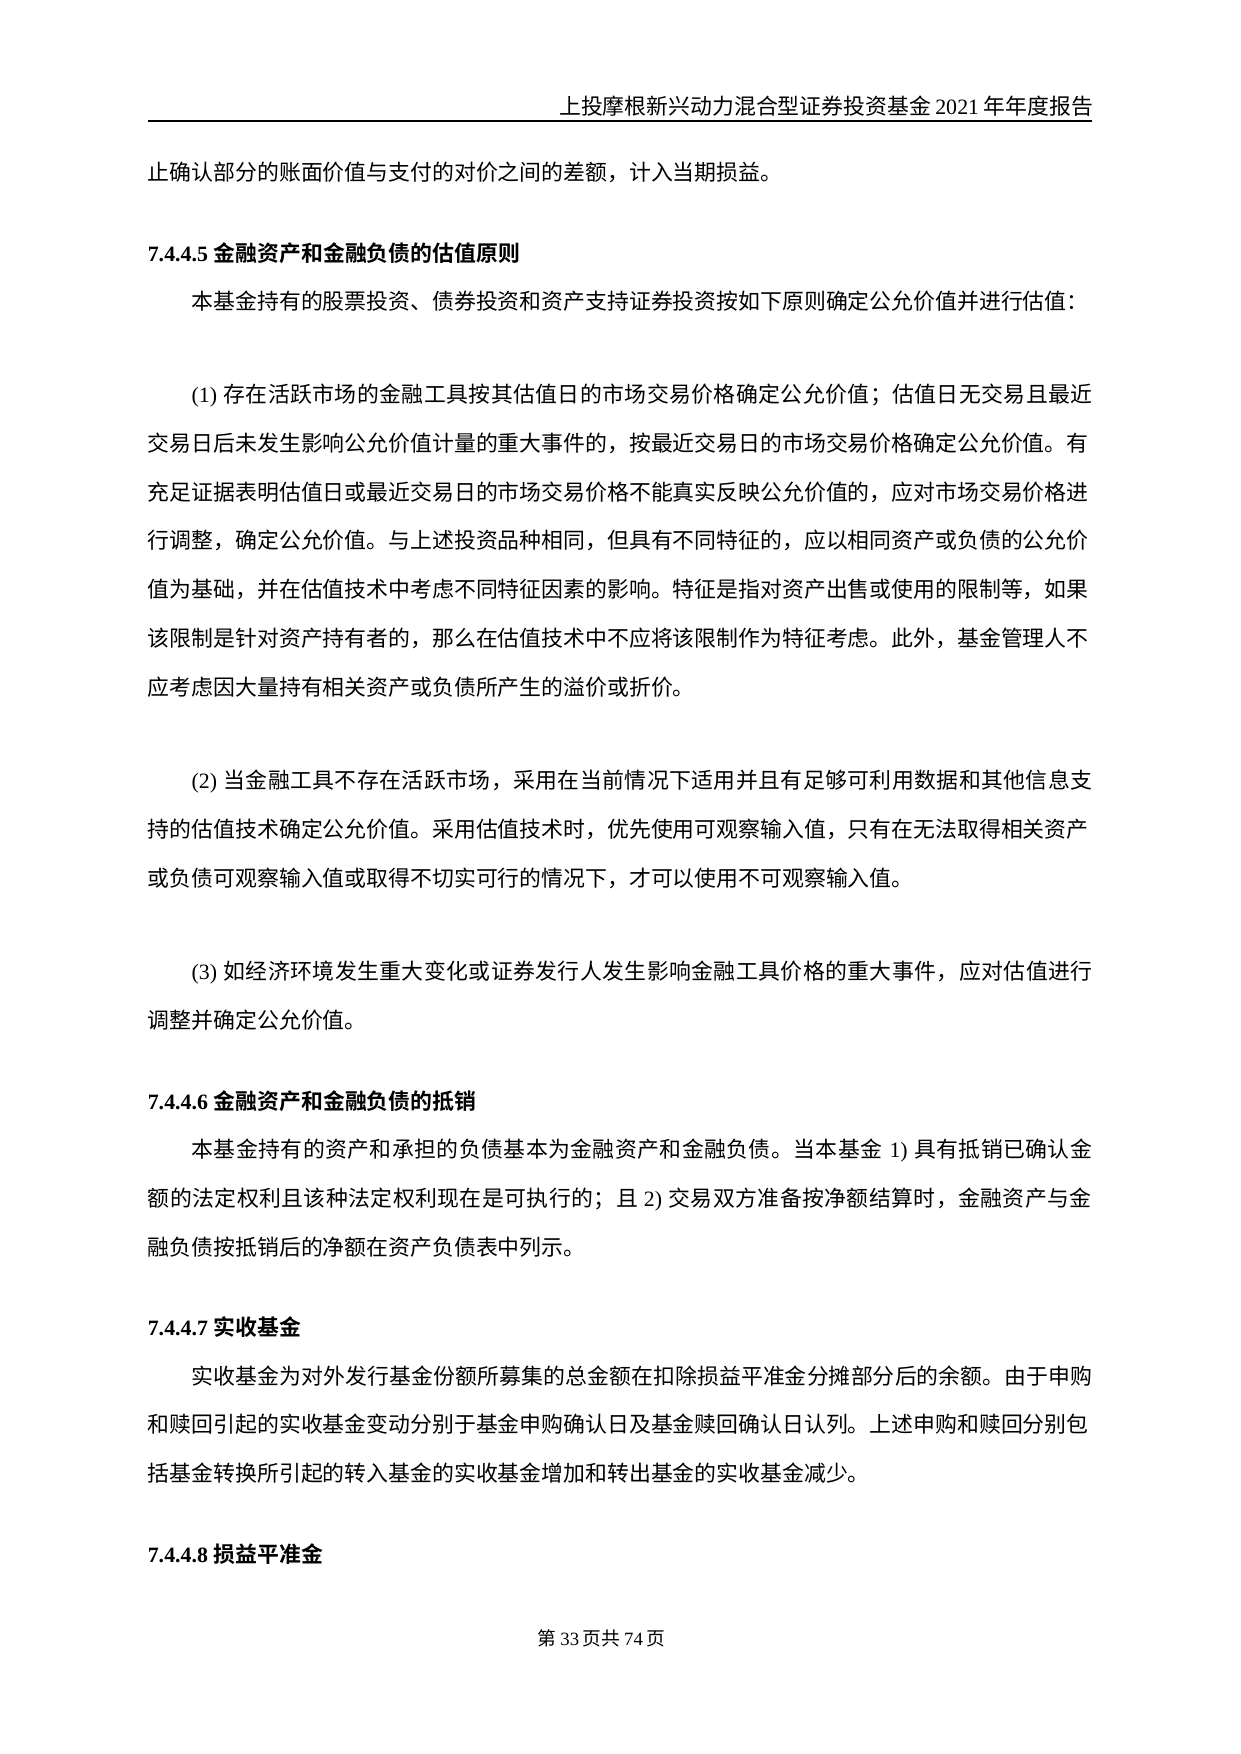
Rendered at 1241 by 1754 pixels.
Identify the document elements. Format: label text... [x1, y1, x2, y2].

text 7.4.4.7 实收基金 [148, 1310, 1092, 1342]
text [148, 154, 1092, 187]
text 7.4.4.6 金融资产和金融负债的抵销 [148, 1083, 1092, 1116]
text 本基金持有的股票投资、债券投资和资产支持证券投资按如下原则确定公允价值并进行估值： [148, 283, 1092, 316]
text 7.4.4.5 金融资产和金融负债的估值原则 [148, 235, 1092, 268]
text 本基金持有的资产和承担的负债基本为金融资产和金融负债。当本基金1) 具有抵销已确认金额的法定权利且该种法定权利现在是可执行的；且2) 交易双方准备按净额结算时，金融资产与金融负债按抵销后的净额在资产负债表中列示。 [148, 1132, 1092, 1262]
text 实收基金为对外发行基金份额所募集的总金额在扣除损益平准金分摊部分后的余额。由于申购和赎回引起的实收基金变动分别于基金申购确认日及基金赎回确认日认列。上述申购和赎回分别包括基金转换所引起的转入基金的实收基金增加和转出基金的实收基金减少。 [148, 1358, 1092, 1488]
text (2) 当金融工具不存在活跃市场，采用在当前情况下适用并且有足够可利用数据和其他信息支持的估值技术确定公允价值。采用估值技术时，优先使用可观察输入值，只有在无法取得相关资产或负债可观察输入值或取得不切实可行的情况下，才可以使用不可观察输入值。 [148, 763, 1092, 893]
text (3) 如经济环境发生重大变化或证券发行人发生影响金融工具价格的重大事件，应对估值进行调整并确定公允价值。 [148, 954, 1092, 1035]
text (1) 存在活跃市场的金融工具按其估值日的市场交易价格确定公允价值；估值日无交易且最近交易日后未发生影响公允价值计量的重大事件的，按最近交易日的市场交易价格确定公允价值。有充足证据表明估值日或最近交易日的市场交易价格不能真实反映公允价值的，应对市场交易价格进行调整，确定公允价值。与上述投资品种相同，但具有不同特征的，应以相同资产或负债的公允价值为基础，并在估值技术中考虑不同特征因素的影响。特征是指对资产出售或使用的限制等，如果该限制是针对资产持有者的，那么在估值技术中不应将该限制作为特征考虑。此外，基金管理人不应考虑因大量持有相关资产或负债所产生的溢价或折价。 [148, 377, 1092, 702]
text 7.4.4.8 损益平准金 [148, 1537, 1092, 1569]
